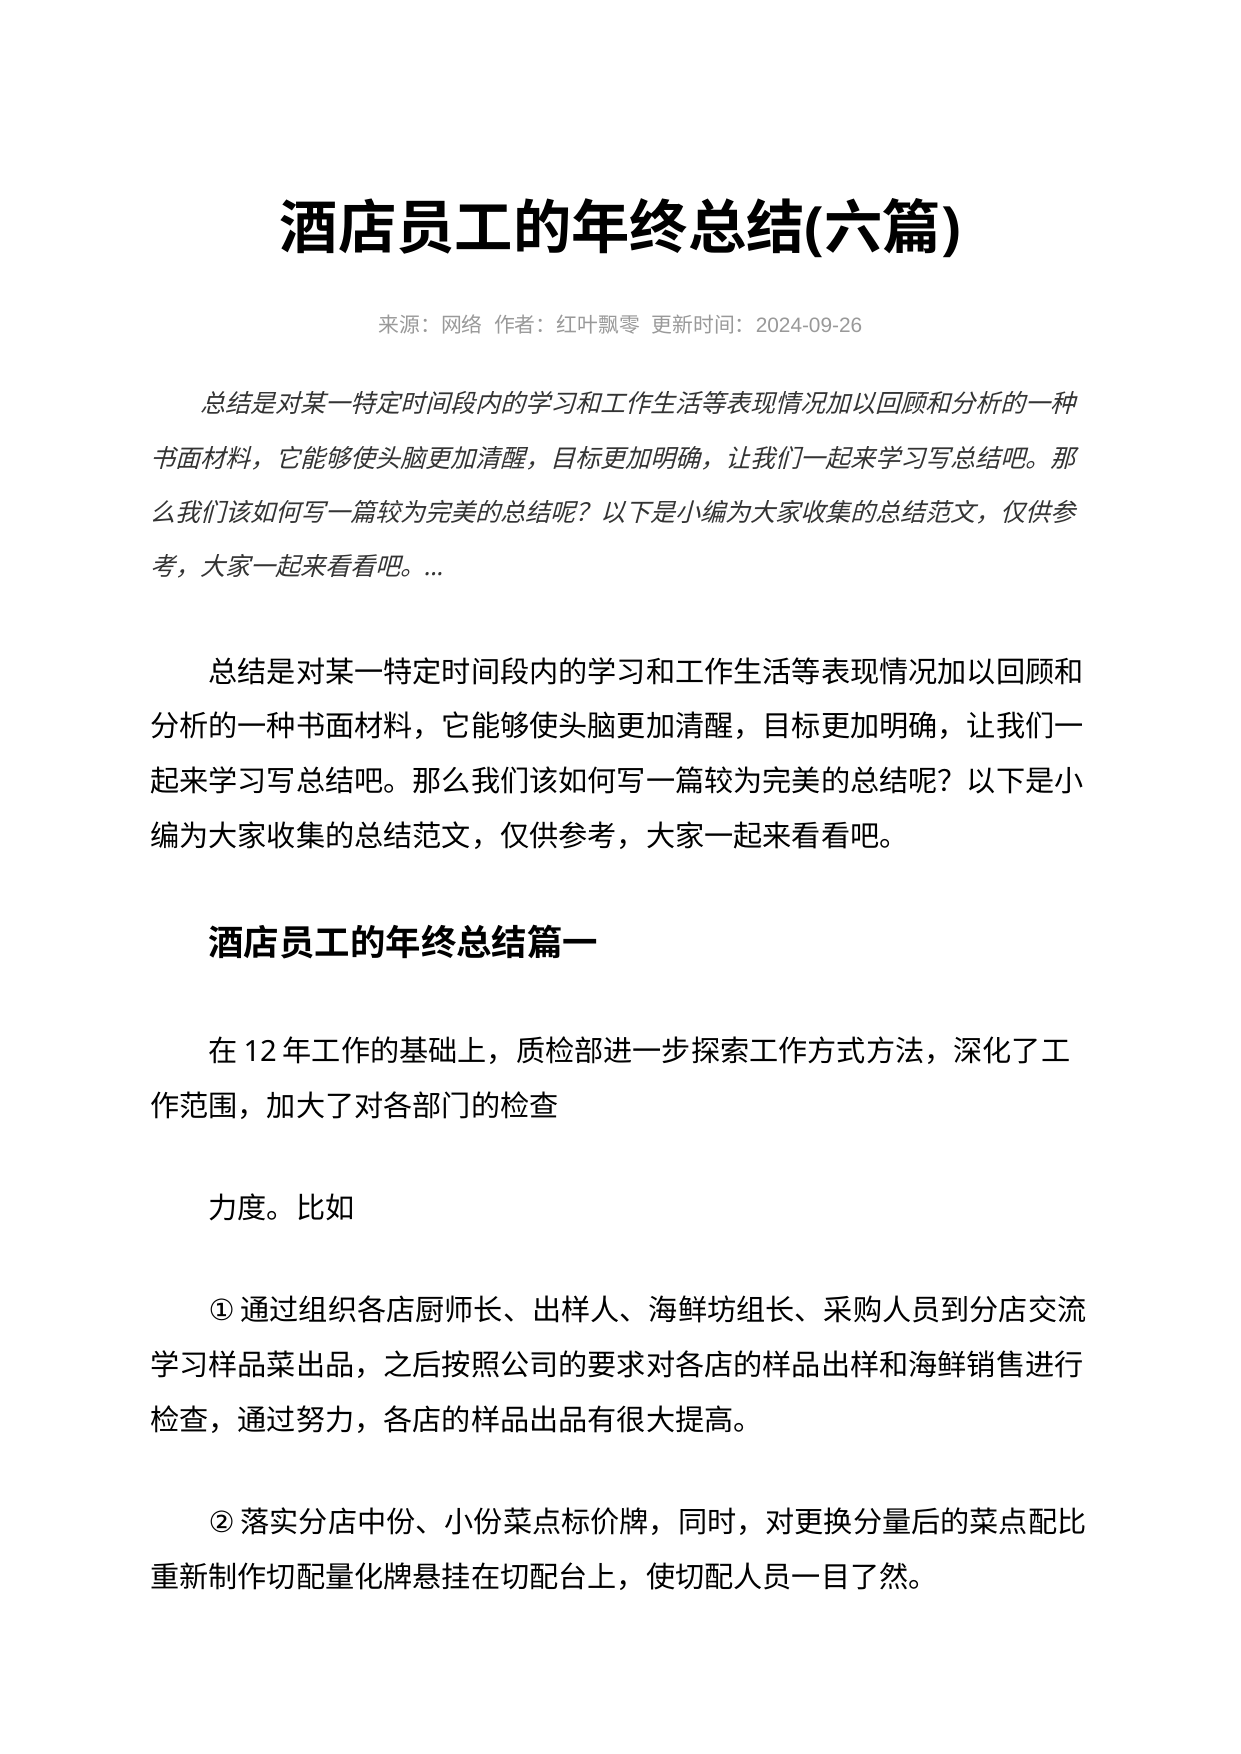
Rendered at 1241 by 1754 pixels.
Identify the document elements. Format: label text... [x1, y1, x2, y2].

text ②落实分店中份、小份菜点标价牌，同时，对更换分量后的菜点配比重新制作切配量化牌悬挂在切配台上，使切配人员一目了然。 [150, 1498, 1090, 1596]
text ①通过组织各店厨师长、出样人、海鲜坊组长、采购人员到分店交流学习样品菜出品，之后按照公司的要求对各店的样品出样和海鲜销售进行检查，通过努力，各店的样品出品有很大提高。 [150, 1287, 1090, 1439]
text 酒店员工的年终总结篇一 [150, 914, 1090, 966]
text 力度。比如 [150, 1185, 1090, 1227]
text 在12年工作的基础上，质检部进一步探索工作方式方法，深化了工作范围，加大了对各部门的检查 [150, 1028, 1090, 1125]
text 总结是对某一特定时间段内的学习和工作生活等表现情况加以回顾和分析的一种书面材料，它能够使头脑更加清醒，目标更加明确，让我们一起来学习写总结吧。那么我们该如何写一篇较为完美的总结呢？以下是小编为大家收集的总结范文，仅供参考，大家一起来看看吧。 [150, 648, 1090, 855]
subtitle 酒店员工的年终总结(六篇) [150, 181, 1090, 266]
text 总结是对某一特定时间段内的学习和工作生活等表现情况加以回顾和分析的一种书面材料，它能够使头脑更加清醒，目标更加明确，让我们一起来学习写总结吧。那么我们该如何写一篇较为完美的总结呢？以下是小编为大家收集的总结范文，仅供参考，大家一起来看看吧。... [150, 384, 1090, 583]
text 来源：网络 作者：红叶飘零 更新时间：2024-09-26 [150, 313, 1090, 337]
